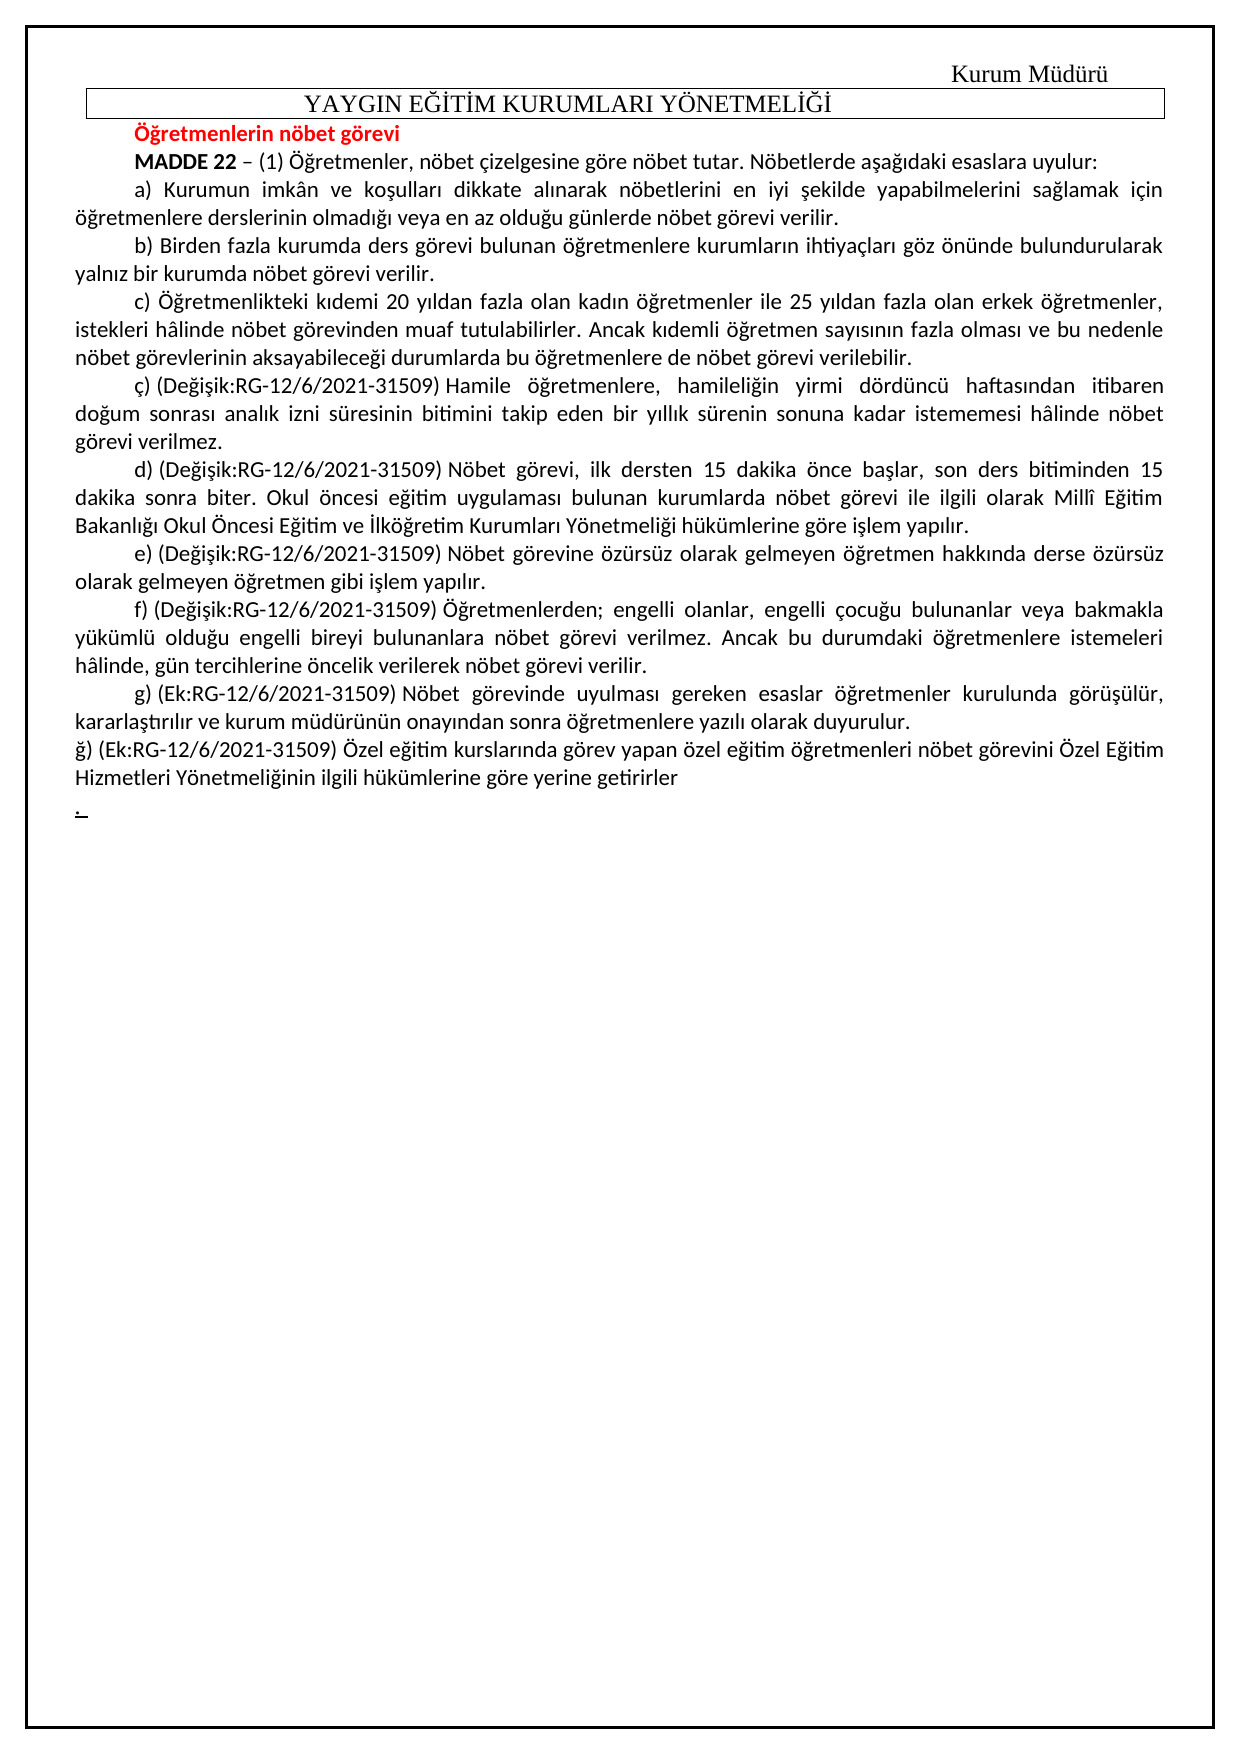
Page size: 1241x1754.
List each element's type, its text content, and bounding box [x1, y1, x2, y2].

text Öğretmenlerin nöbet görevi [75, 119, 1165, 147]
table_header YAYGIN EĞİTİM KURUMLARI YÖNETMELİĞİ [87, 89, 1164, 118]
text f) (Değişik:RG-12/6/2021-31509) Öğretmenlerden; engelli olanlar, engelli çocuğu bulunanlar veya bakmakla yükümlü olduğu engelli bireyi bulunanlara nöbet görevi verilmez. Ancak bu durumdaki öğretmenlere istemeleri hâlinde, gün tercihlerine öncelik verilerek nöbet görevi verilir. [75, 595, 1165, 679]
text d) (Değişik:RG-12/6/2021-31509) Nöbet görevi, ilk dersten 15 dakika önce başlar, son ders bitiminden 15 dakika sonra biter. Okul öncesi eğitim uygulaması bulunan kurumlarda nöbet görevi ile ilgili olarak Millî Eğitim Bakanlığı Okul Öncesi Eğitim ve İlköğretim Kurumları Yönetmeliği hükümlerine göre işlem yapılır. [75, 455, 1165, 539]
text Kurum Müdürü [75, 59, 1165, 88]
text . [75, 791, 1165, 820]
text ğ) (Ek:RG-12/6/2021-31509) Özel eğitim kurslarında görev yapan özel eğitim öğretmenleri nöbet görevini Özel Eğitim Hizmetleri Yönetmeliğinin ilgili hükümlerine göre yerine getirirler [75, 735, 1165, 791]
text a) Kurumun imkân ve koşulları dikkate alınarak nöbetlerini en iyi şekilde yapabilmelerini sağlamak için öğretmenlere derslerinin olmadığı veya en az olduğu günlerde nöbet görevi verilir. [75, 175, 1165, 231]
text b) Birden fazla kurumda ders görevi bulunan öğretmenlere kurumların ihtiyaçları göz önünde bulundurularak yalnız bir kurumda nöbet görevi verilir. [75, 231, 1165, 287]
text c) Öğretmenlikteki kıdemi 20 yıldan fazla olan kadın öğretmenler ile 25 yıldan fazla olan erkek öğretmenler, istekleri hâlinde nöbet görevinden muaf tutulabilirler. Ancak kıdemli öğretmen sayısının fazla olması ve bu nedenle nöbet görevlerinin aksayabileceği durumlarda bu öğretmenlere de nöbet görevi verilebilir. [75, 287, 1165, 371]
text e) (Değişik:RG-12/6/2021-31509) Nöbet görevine özürsüz olarak gelmeyen öğretmen hakkında derse özürsüz olarak gelmeyen öğretmen gibi işlem yapılır. [75, 539, 1165, 595]
text g) (Ek:RG-12/6/2021-31509) Nöbet görevinde uyulması gereken esaslar öğretmenler kurulunda görüşülür, kararlaştırılır ve kurum müdürünün onayından sonra öğretmenlere yazılı olarak duyurulur. [75, 679, 1165, 735]
text MADDE 22 – (1) Öğretmenler, nöbet çizelgesine göre nöbet tutar. Nöbetlerde aşağıdaki esaslara uyulur: [75, 147, 1165, 175]
text ç) (Değişik:RG-12/6/2021-31509) Hamile öğretmenlere, hamileliğin yirmi dördüncü haftasından itibaren doğum sonrası analık izni süresinin bitimini takip eden bir yıllık sürenin sonuna kadar istememesi hâlinde nöbet görevi verilmez. [75, 371, 1165, 455]
